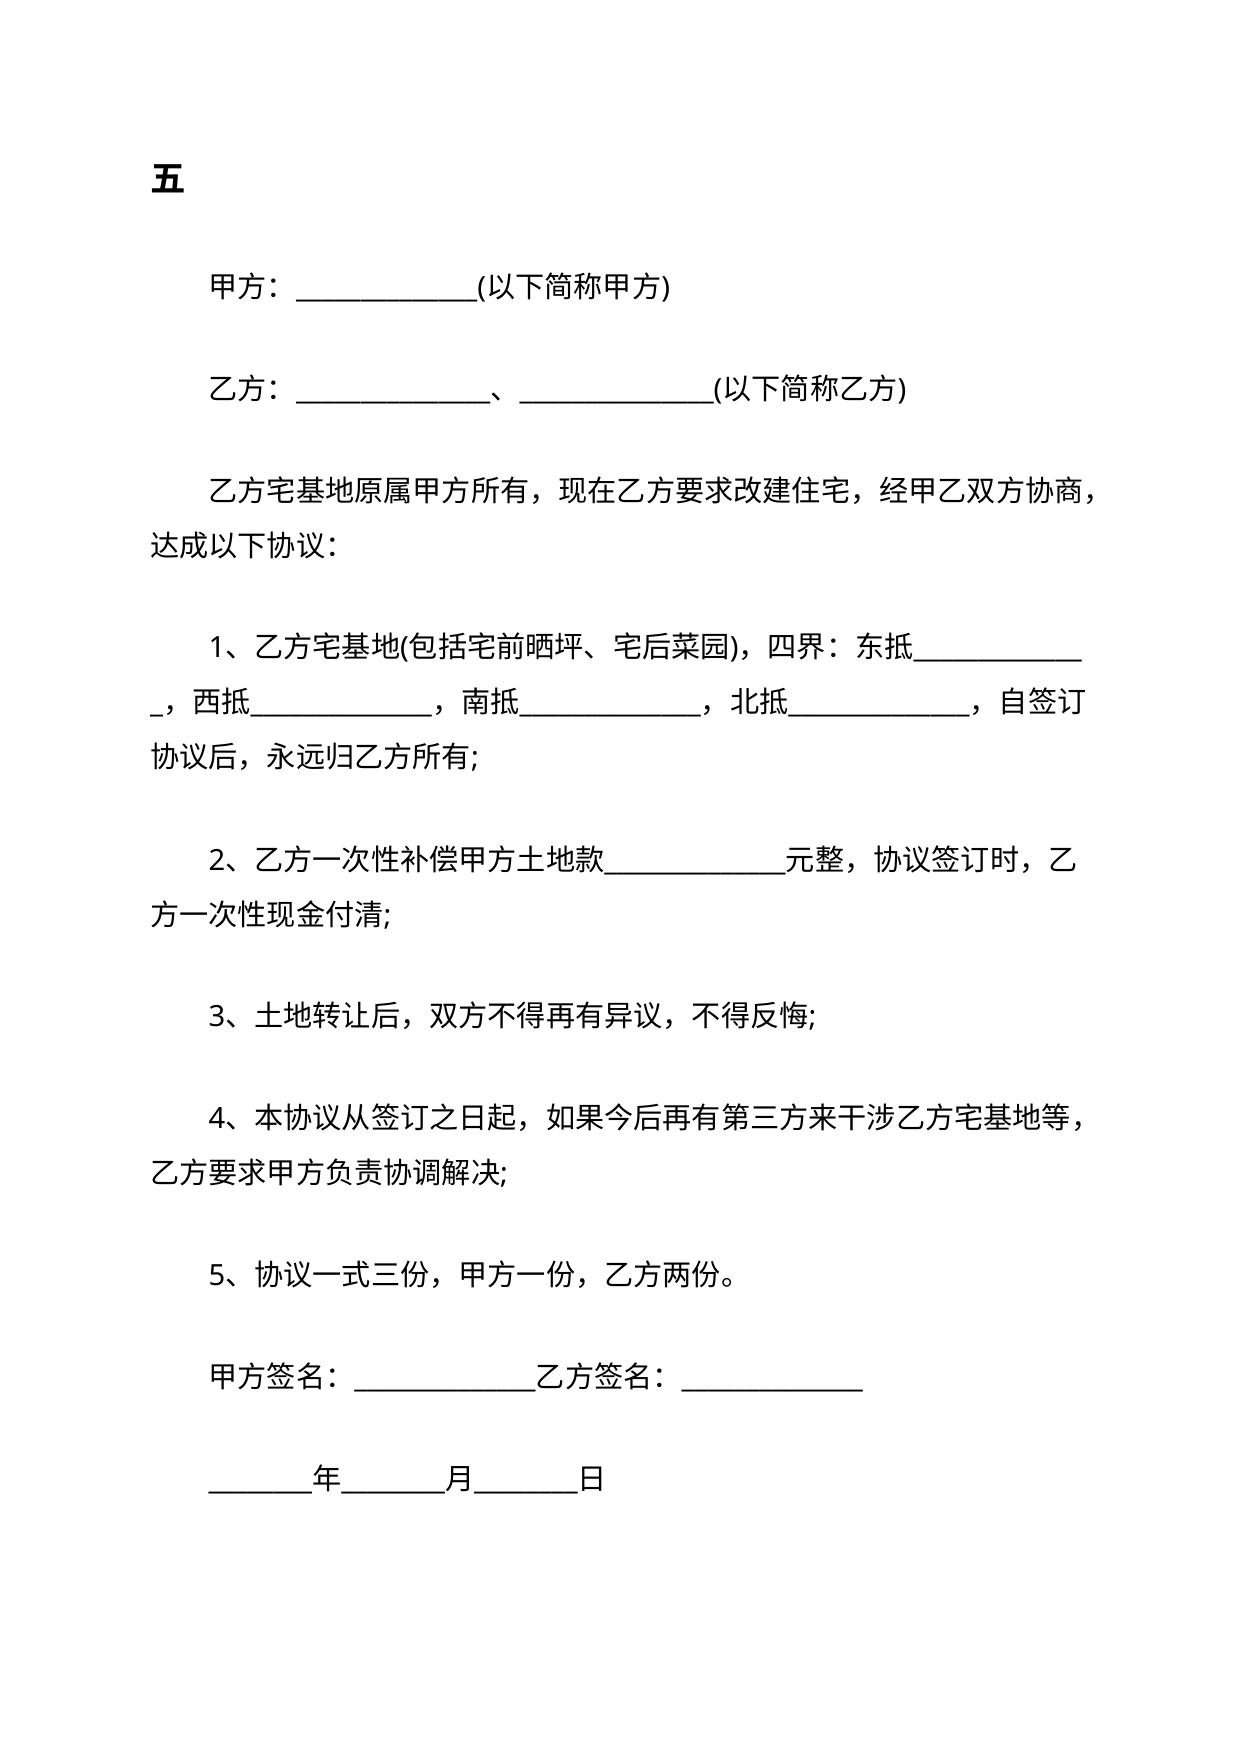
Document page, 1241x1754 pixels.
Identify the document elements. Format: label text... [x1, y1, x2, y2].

text 1、乙方宅基地(包括宅前晒坪、宅后菜园)，四界：东抵______________，西抵______________，南抵______________，北抵______________，自签订协议后，永远归乙方所有; [150, 624, 1090, 776]
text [150, 150, 1090, 201]
text 3、土地转让后，双方不得再有异议，不得反悔; [150, 993, 1090, 1035]
text ________年________月________日 [150, 1456, 1090, 1498]
text 4、本协议从签订之日起，如果今后再有第三方来干涉乙方宅基地等，乙方要求甲方负责协调解决; [150, 1095, 1090, 1192]
text 乙方宅基地原属甲方所有，现在乙方要求改建住宅，经甲乙双方协商，达成以下协议： [150, 467, 1090, 564]
text 2、乙方一次性补偿甲方土地款______________元整，协议签订时，乙方一次性现金付清; [150, 836, 1090, 933]
text 乙方：_______________、_______________(以下简称乙方) [150, 365, 1090, 408]
text 甲方：______________(以下简称甲方) [150, 263, 1090, 306]
text 甲方签名：______________乙方签名：______________ [150, 1354, 1090, 1396]
text 5、协议一式三份，甲方一份，乙方两份。 [150, 1252, 1090, 1294]
